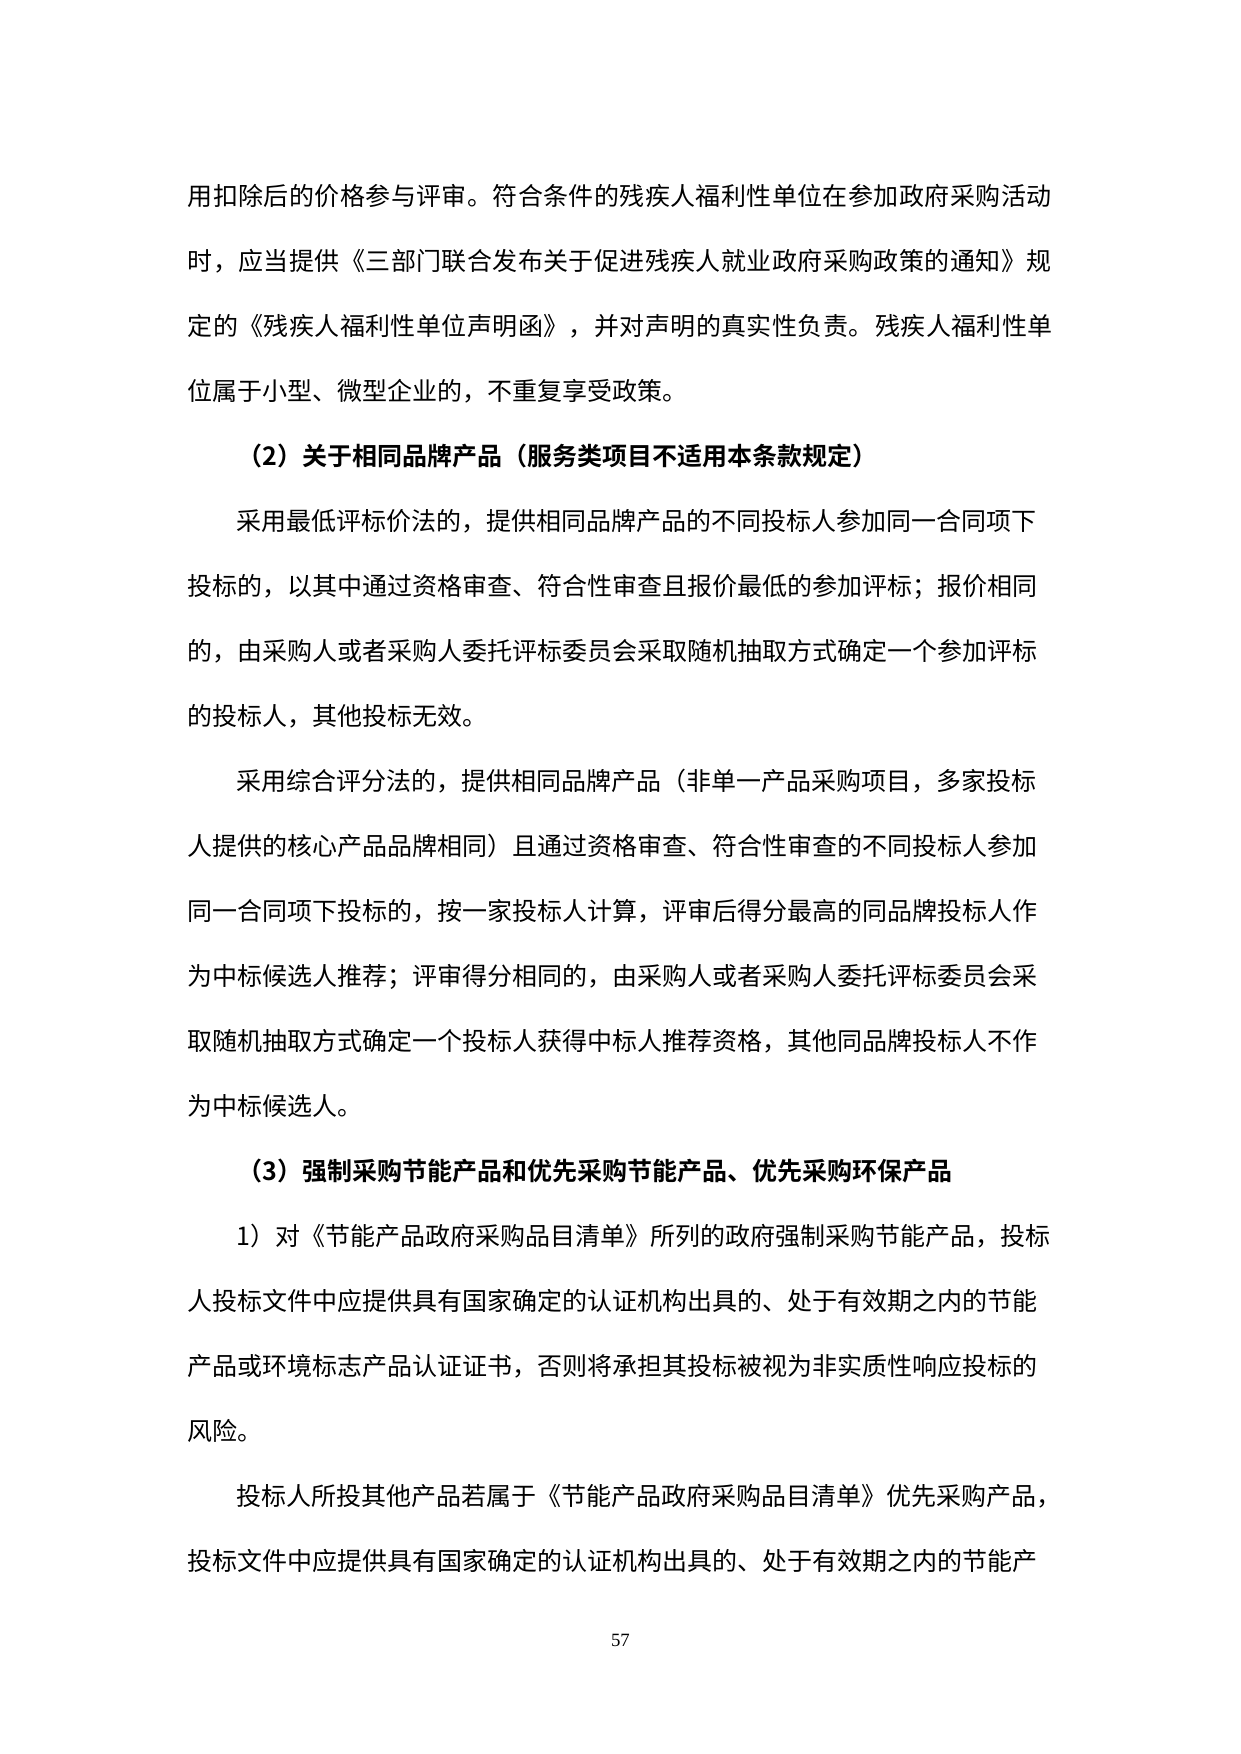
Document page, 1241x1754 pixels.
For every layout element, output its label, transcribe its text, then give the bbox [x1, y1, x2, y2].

text （2）关于相同品牌产品（服务类项目不适用本条款规定） [187, 422, 1053, 487]
text （3）强制采购节能产品和优先采购节能产品、优先采购环保产品 [187, 1137, 1053, 1202]
text 1）对《节能产品政府采购品目清单》所列的政府强制采购节能产品，投标人投标文件中应提供具有国家确定的认证机构出具的、处于有效期之内的节能产品或环境标志产品认证证书，否则将承担其投标被视为非实质性响应投标的风险。 [187, 1202, 1053, 1462]
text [187, 162, 1053, 422]
text 采用最低评标价法的，提供相同品牌产品的不同投标人参加同一合同项下投标的，以其中通过资格审查、符合性审查且报价最低的参加评标；报价相同的，由采购人或者采购人委托评标委员会采取随机抽取方式确定一个参加评标的投标人，其他投标无效。 [187, 487, 1053, 747]
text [187, 1462, 1053, 1592]
text 采用综合评分法的，提供相同品牌产品（非单一产品采购项目，多家投标人提供的核心产品品牌相同）且通过资格审查、符合性审查的不同投标人参加同一合同项下投标的，按一家投标人计算，评审后得分最高的同品牌投标人作为中标候选人推荐；评审得分相同的，由采购人或者采购人委托评标委员会采取随机抽取方式确定一个投标人获得中标人推荐资格，其他同品牌投标人不作为中标候选人。 [187, 747, 1053, 1137]
